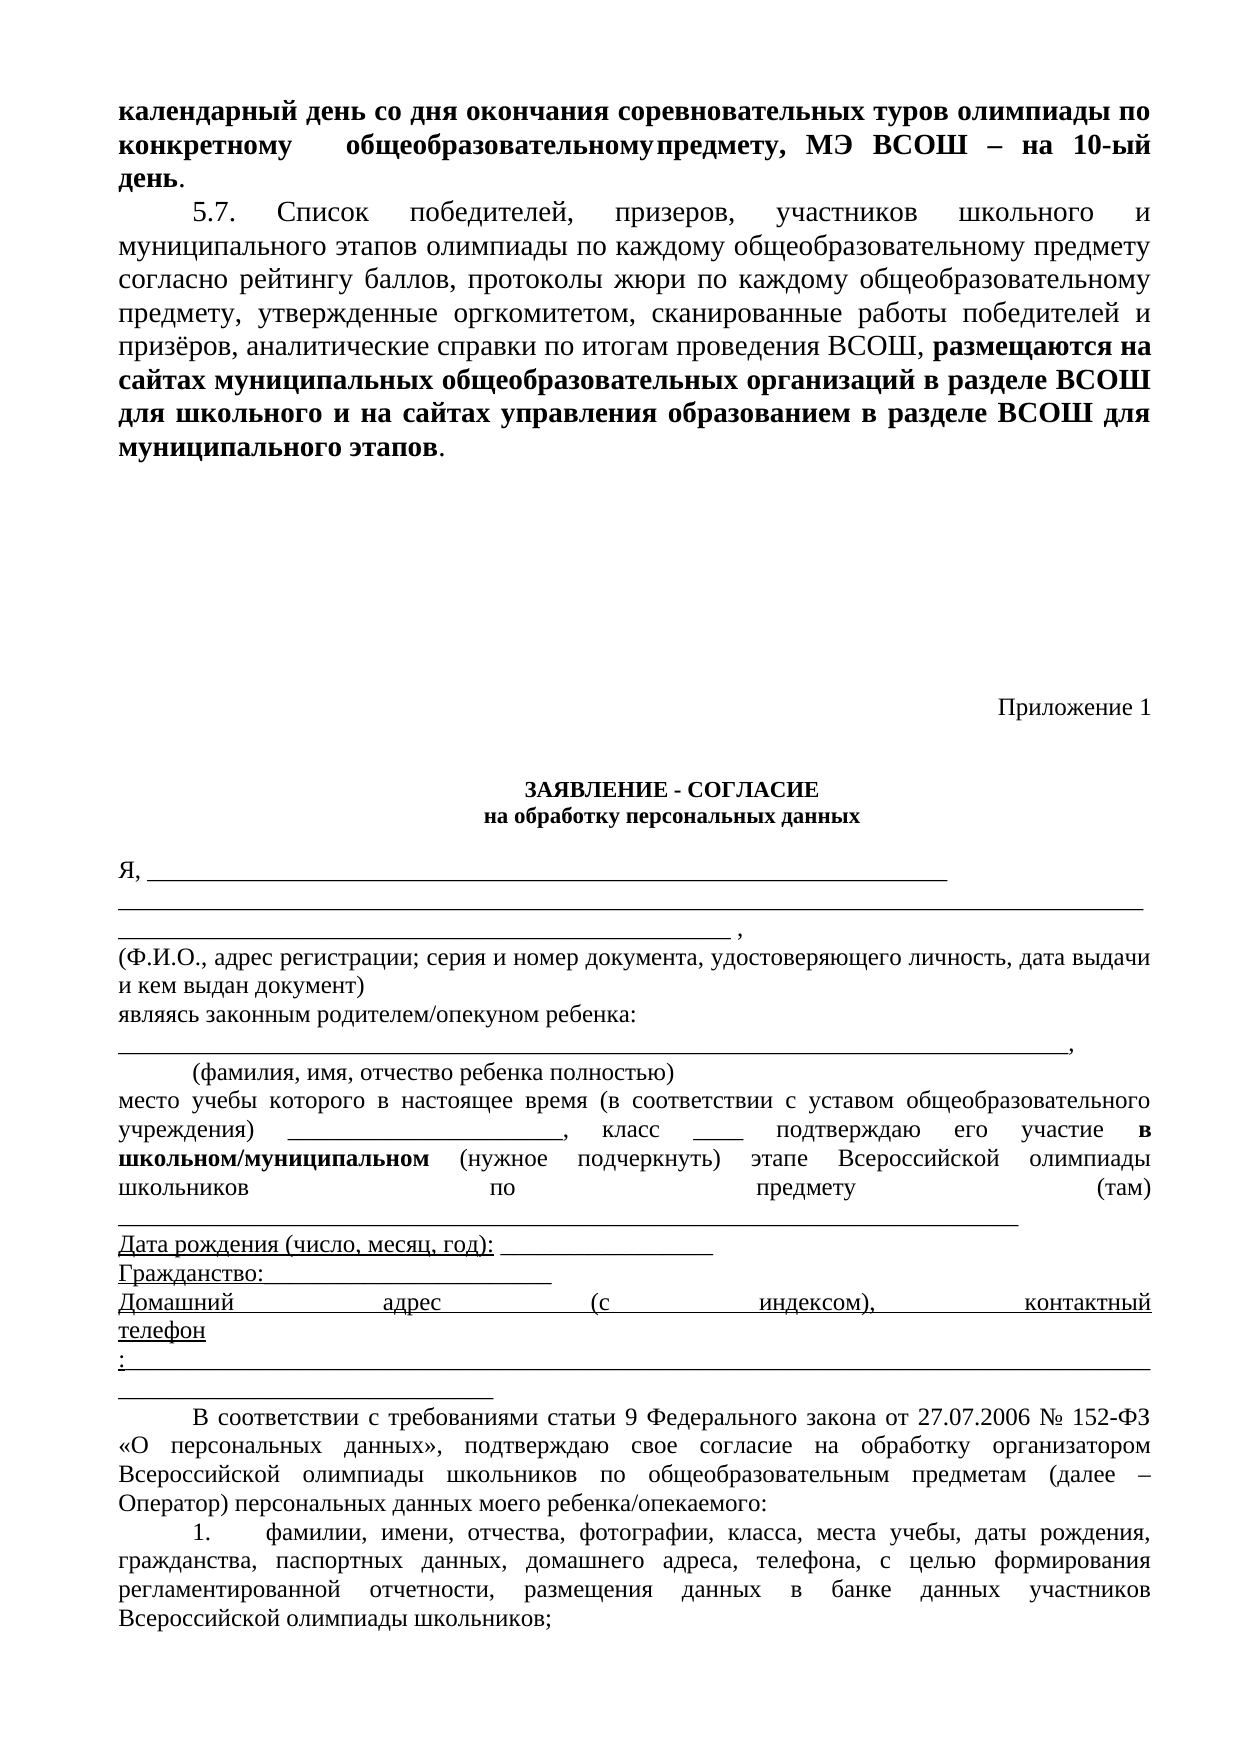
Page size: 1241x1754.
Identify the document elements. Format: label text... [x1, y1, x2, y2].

text (Ф.И.О., адрес регистрации; серия и номер документа, удостоверяющего личность, дата выдачи и кем выдан документ) [118, 942, 1152, 999]
list фамилии, имени, отчества, фотографии, класса, места учебы, даты рождения, гражданства, паспортных данных, домашнего адреса, телефона, с целью формирования регламентированной отчетности, размещения данных в банке данных участников Всероссийской олимпиады школьников; [118, 1517, 1152, 1632]
text на обработку персональных данных [118, 803, 1152, 829]
text Гражданство:_______________________ [118, 1258, 1152, 1287]
text Я, ________________________________________________________________ [118, 855, 1152, 884]
text Домашний адрес (с индексом), контактный телефон:________________________________________________________________________________________________________________ [118, 1313, 1152, 1402]
text 5.7. Список победителей, призеров, участников школьного и муниципального этапов олимпиады по каждому общеобразовательному предмету согласно рейтингу баллов, протоколы жюри по каждому общеобразовательному предмету, утвержденные оргкомитетом, сканированные работы победителей и призёров, аналитические справки по итогам проведения ВСОШ, размещаются на сайтах муниципальных общеобразовательных организаций в разделе ВСОШ для школьного и на сайтах управления образованием в разделе ВСОШ для муниципального этапов. [118, 194, 1152, 462]
text ___________________________________________________________________________________________________________________________________ , [118, 884, 1152, 942]
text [118, 93, 1152, 194]
text В соответствии с требованиями статьи 9 Федерального закона от 27.07.2006 № 152-ФЗ «О персональных данных», подтверждаю свое согласие на обработку организатором Всероссийской олимпиады школьников по общеобразовательным предметам (далее – Оператор) персональных данных моего ребенка/опекаемого: [118, 1402, 1152, 1517]
text Приложение 1 [118, 692, 1152, 721]
text ____________________________________________________________________________, [118, 1028, 1152, 1057]
text (фамилия, имя, отчество ребенка полностью) [118, 1057, 1152, 1085]
text место учебы которого в настоящее время (в соответствии с уставом общеобразовательного учреждения) ______________________, класс ____ подтверждаю его участие в школьном/муниципальном (нужное подчеркнуть) этапе Всероссийской олимпиады школьников по предмету (там) ________________________________________________________________________ [118, 1085, 1152, 1229]
text ЗАЯВЛЕНИЕ - СОГЛАСИЕ [118, 776, 1152, 803]
text являясь законным родителем/опекуном ребенка: [118, 999, 1152, 1028]
text Домашний адрес (с индексом), контактный телефон:________________________________________________________________________________________________________________ [118, 1287, 1152, 1312]
text Дата рождения (число, месяц, год): _________________ [118, 1229, 1152, 1258]
